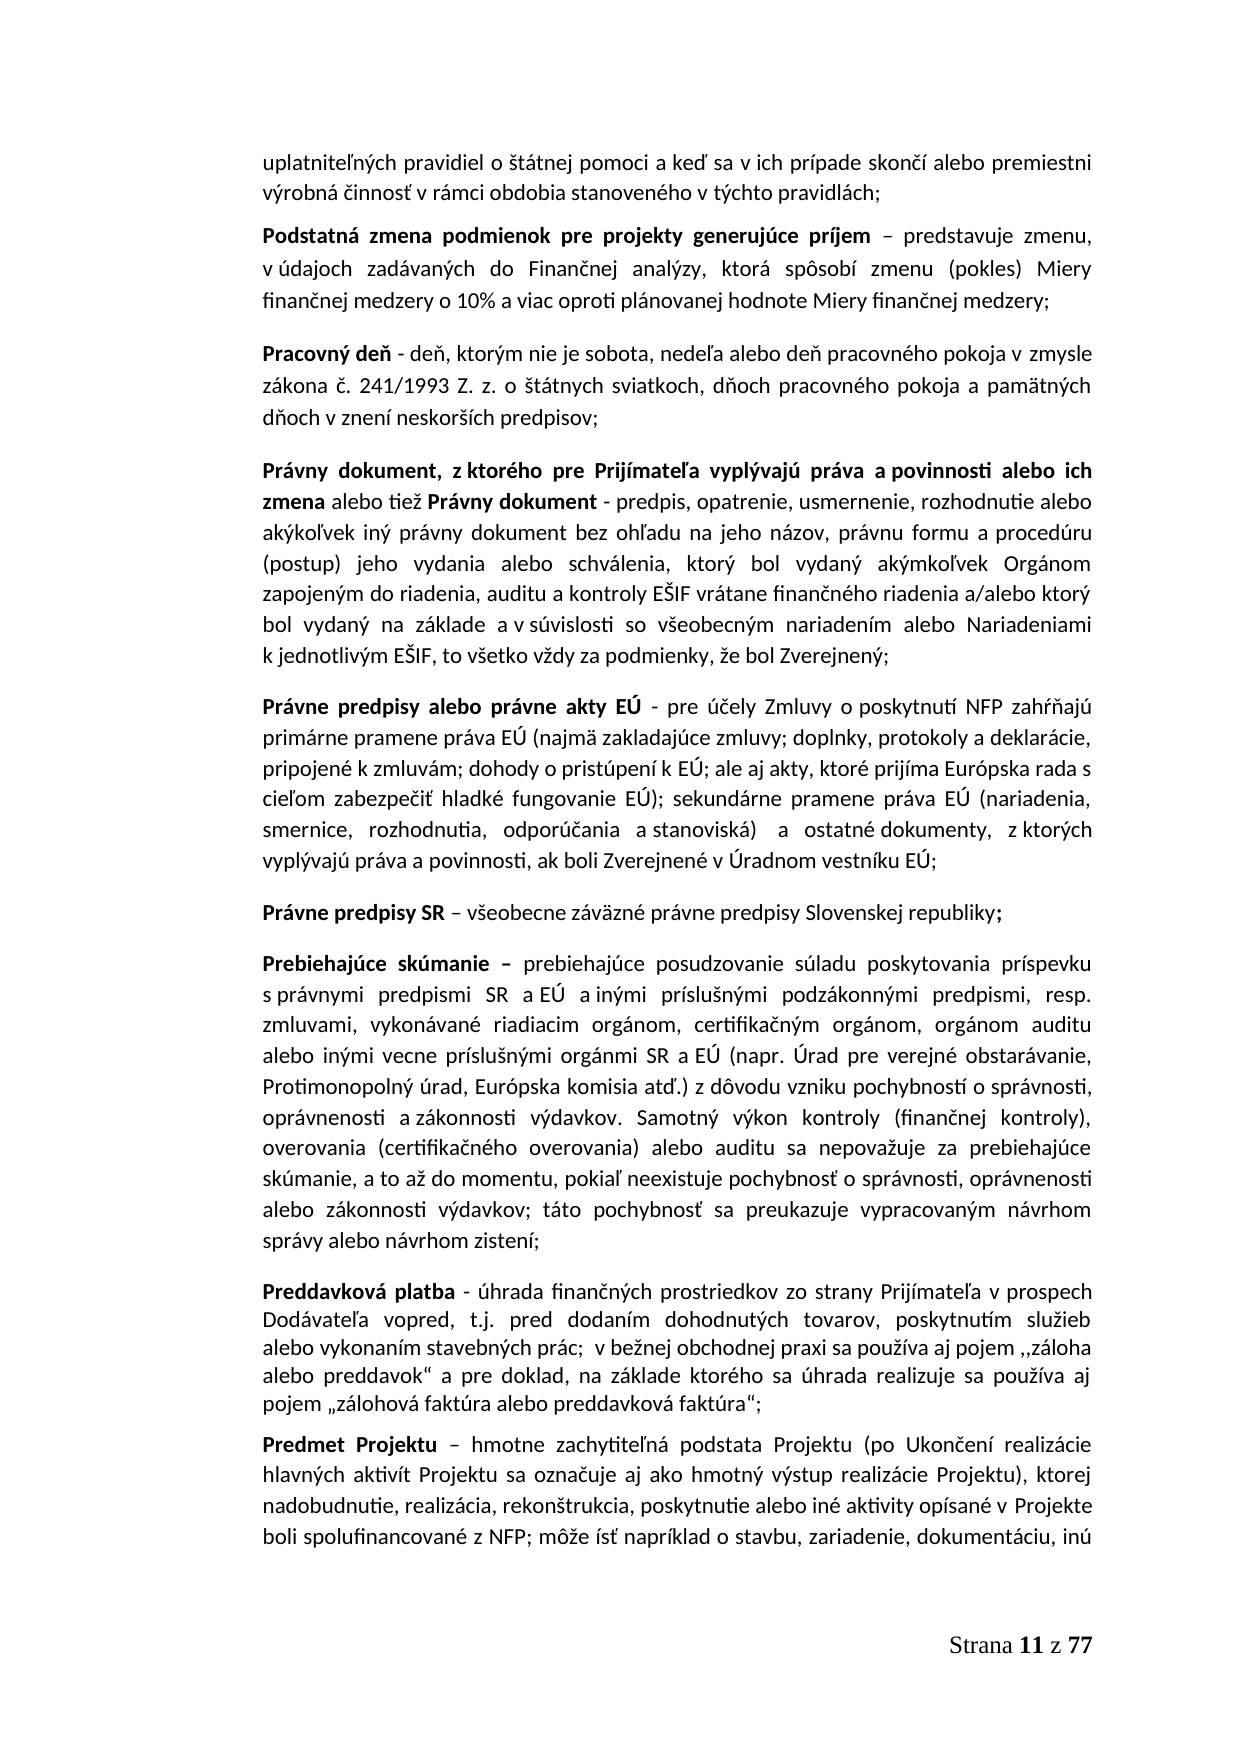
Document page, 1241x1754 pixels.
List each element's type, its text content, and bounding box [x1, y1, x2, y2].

text Preddavková platba - úhrada finančných prostriedkov zo strany Prijímateľa v prospech Dodávateľa vopred, t.j. pred dodaním dohodnutých tovarov, poskytnutím služieb alebo vykonaním stavebných prác; v bežnej obchodnej praxi sa používa aj pojem ,,záloha alebo preddavok“ a pre doklad, na základe ktorého sa úhrada realizuje sa používa aj pojem „zálohová faktúra alebo preddavková faktúra“; [262, 1277, 1092, 1417]
text Právny dokument, z ktorého pre Prijímateľa vyplývajú práva a povinnosti alebo ich zmena alebo tiež Právny dokument - predpis, opatrenie, usmernenie, rozhodnutie alebo akýkoľvek iný právny dokument bez ohľadu na jeho názov, právnu formu a procedúru (postup) jeho vydania alebo schválenia, ktorý bol vydaný akýmkoľvek Orgánom zapojeným do riadenia, auditu a kontroly EŠIF vrátane finančného riadenia a/alebo ktorý bol vydaný na základe a v súvislosti so všeobecným nariadením alebo Nariadeniami k jednotlivým EŠIF, to všetko vždy za podmienky, že bol Zverejnený; [262, 456, 1092, 669]
text Podstatná zmena podmienok pre projekty generujúce príjem – predstavuje zmenu, v údajoch zadávaných do Finančnej analýzy, ktorá spôsobí zmenu (pokles) Miery finančnej medzery o 10% a viac oproti plánovanej hodnote Miery finančnej medzery; [262, 222, 1092, 314]
text Právne predpisy SR – všeobecne záväzné právne predpisy Slovenskej republiky; [262, 898, 1092, 926]
text Pracovný deň - deň, ktorým nie je sobota, nedeľa alebo deň pracovného pokoja v zmysle zákona č. 241/1993 Z. z. o štátnych sviatkoch, dňoch pracovného pokoja a pamätných dňoch v znení neskorších predpisov; [262, 339, 1092, 431]
text Prebiehajúce skúmanie – prebiehajúce posudzovanie súladu poskytovania príspevku s právnymi predpismi SR a EÚ a inými príslušnými podzákonnými predpismi, resp. zmluvami, vykonávané riadiacim orgánom, certifikačným orgánom, orgánom auditu alebo inými vecne príslušnými orgánmi SR a EÚ (napr. Úrad pre verejné obstarávanie, Protimonopolný úrad, Európska komisia atď.) z dôvodu vzniku pochybností o správnosti, oprávnenosti a zákonnosti výdavkov. Samotný výkon kontroly (finančnej kontroly), overovania (certifikačného overovania) alebo auditu sa nepovažuje za prebiehajúce skúmanie, a to až do momentu, pokiaľ neexistuje pochybnosť o správnosti, oprávnenosti alebo zákonnosti výdavkov; táto pochybnosť sa preukazuje vypracovaným návrhom správy alebo návrhom zistení; [262, 949, 1092, 1254]
text Právne predpisy alebo právne akty EÚ - pre účely Zmluvy o poskytnutí NFP zahŕňajú primárne pramene práva EÚ (najmä zakladajúce zmluvy; doplnky, protokoly a deklarácie, pripojené k zmluvám; dohody o pristúpení k EÚ; ale aj akty, ktoré prijíma Európska rada s cieľom zabezpečiť hladké fungovanie EÚ); sekundárne pramene práva EÚ (nariadenia, smernice, rozhodnutia, odporúčania a stanoviská) a ostatné dokumenty, z ktorých vyplývajú práva a povinnosti, ak boli Zverejnené v Úradnom vestníku EÚ; [262, 692, 1092, 874]
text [262, 148, 1092, 206]
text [262, 1430, 1092, 1550]
